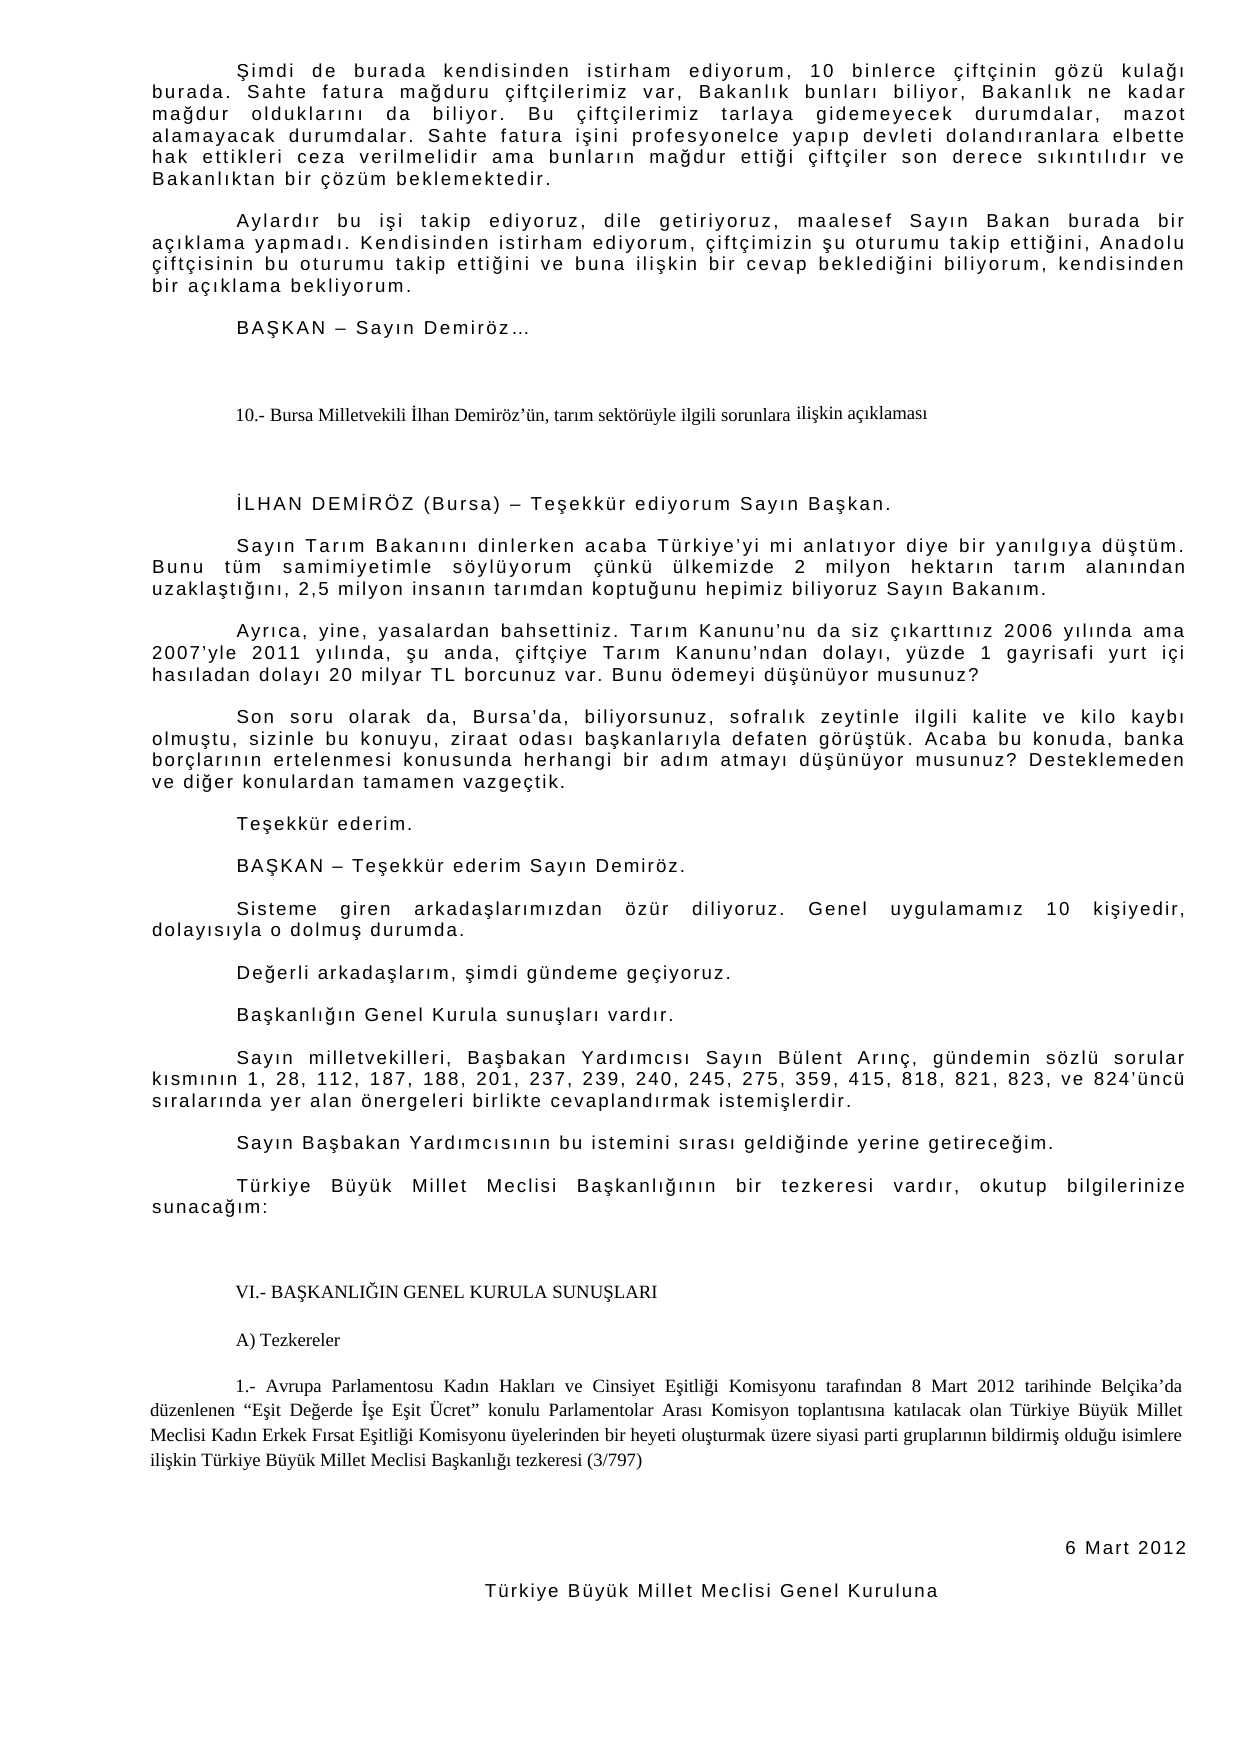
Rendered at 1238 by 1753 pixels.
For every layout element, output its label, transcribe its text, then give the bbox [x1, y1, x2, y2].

text Teşekkür ederim. [152, 813, 1186, 834]
text 6 Mart 2012 [152, 1537, 1186, 1558]
text Sayın Tarım Bakanını dinlerken acaba Türkiye’yi mi anlatıyor diye bir yanılgıya düştüm. Bunu tüm samimiyetimle söylüyorum çünkü ülkemizde 2 milyon hektarın tarım alanından uzaklaştığını, 2,5 milyon insanın tarımdan koptuğunu hepimiz biliyoruz Sayın Bakanım. [152, 535, 1186, 599]
text Değerli arkadaşlarım, şimdi gündeme geçiyoruz. [152, 962, 1186, 983]
text Türkiye Büyük Millet Meclisi Başkanlığının bir tezkeresi vardır, okutup bilgilerinize sunacağım: [152, 1174, 1186, 1217]
text Şimdi de burada kendisinden istirham ediyorum, 10 binlerce çiftçinin gözü kulağı burada. Sahte fatura mağduru çiftçilerimiz var, Bakanlık bunları biliyor, Bakanlık ne kadar mağdur olduklarını da biliyor. Bu çiftçilerimiz tarlaya gidemeyecek durumdalar, mazot alamayacak durumdalar. Sahte fatura işini profesyonelce yapıp devleti dolandıranlara elbette hak ettikleri ceza verilmelidir ama bunların mağdur ettiği çiftçiler son derece sıkıntılıdır ve Bakanlıktan bir çözüm beklemektedir. [152, 60, 1186, 189]
text BAŞKAN – Teşekkür ederim Sayın Demiröz. [152, 855, 1186, 877]
text A) Tezkereler [150, 1326, 1184, 1350]
text Başkanlığın Genel Kurula sunuşları vardır. [152, 1004, 1186, 1026]
text Sayın milletvekilleri, Başbakan Yardımcısı Sayın Bülent Arınç, gündemin sözlü sorular kısmının 1, 28, 112, 187, 188, 201, 237, 239, 240, 245, 275, 359, 415, 818, 821, 823, ve 824’üncü sıralarında yer alan önergeleri birlikte cevaplandırmak istemişlerdir. [152, 1046, 1186, 1111]
text BAŞKAN – Sayın Demiröz… [152, 317, 1186, 338]
text İLHAN DEMİRÖZ (Bursa) – Teşekkür ediyorum Sayın Başkan. [152, 492, 1186, 514]
text Sayın Başbakan Yardımcısının bu istemini sırası geldiğinde yerine getireceğim. [152, 1132, 1186, 1153]
text 10.- Bursa Milletvekili İlhan Demiröz’ün, tarım sektörüyle ilgili sorunlara ilişkin açıklaması [150, 402, 1184, 426]
text Sisteme giren arkadaşlarımızdan özür diliyoruz. Genel uygulamamız 10 kişiyedir, dolayısıyla o dolmuş durumda. [152, 898, 1186, 941]
text VI.- BAŞKANLIĞIN GENEL KURULA SUNUŞLARI [156, 1281, 1184, 1302]
text Son soru olarak da, Bursa’da, biliyorsunuz, sofralık zeytinle ilgili kalite ve kilo kaybı olmuştu, sizinle bu konuyu, ziraat odası başkanlarıyla defaten görüştük. Acaba bu konuda, banka borçlarının ertelenmesi konusunda herhangi bir adım atmayı düşünüyor musunuz? Desteklemeden ve diğer konulardan tamamen vazgeçtik. [152, 706, 1186, 792]
text Ayrıca, yine, yasalardan bahsettiniz. Tarım Kanunu’nu da siz çıkarttınız 2006 yılında ama 2007’yle 2011 yılında, şu anda, çiftçiye Tarım Kanunu’ndan dolayı, yüzde 1 gayrisafi yurt içi hasıladan dolayı 20 milyar TL borcunuz var. Bunu ödemeyi düşünüyor musunuz? [152, 620, 1186, 685]
text Aylardır bu işi takip ediyoruz, dile getiriyoruz, maalesef Sayın Bakan burada bir açıklama yapmadı. Kendisinden istirham ediyorum, çiftçimizin şu oturumu takip ettiğini, Anadolu çiftçisinin bu oturumu takip ettiğini ve buna ilişkin bir cevap beklediğini biliyorum, kendisinden bir açıklama bekliyorum. [152, 210, 1186, 296]
text Türkiye Büyük Millet Meclisi Genel Kuruluna [152, 1579, 1186, 1601]
text 1.- Avrupa Parlamentosu Kadın Hakları ve Cinsiyet Eşitliği Komisyonu tarafından 8 Mart 2012 tarihinde Belçika’da düzenlenen “Eşit Değerde İşe Eşit Ücret” konulu Parlamentolar Arası Komisyon toplantısına katılacak olan Türkiye Büyük Millet Meclisi Kadın Erkek Fırsat Eşitliği Komisyonu üyelerinden bir heyeti oluşturmak üzere siyasi parti gruplarının bildirmiş olduğu isimlere ilişkin Türkiye Büyük Millet Meclisi Başkanlığı tezkeresi (3/797) [150, 1374, 1184, 1471]
